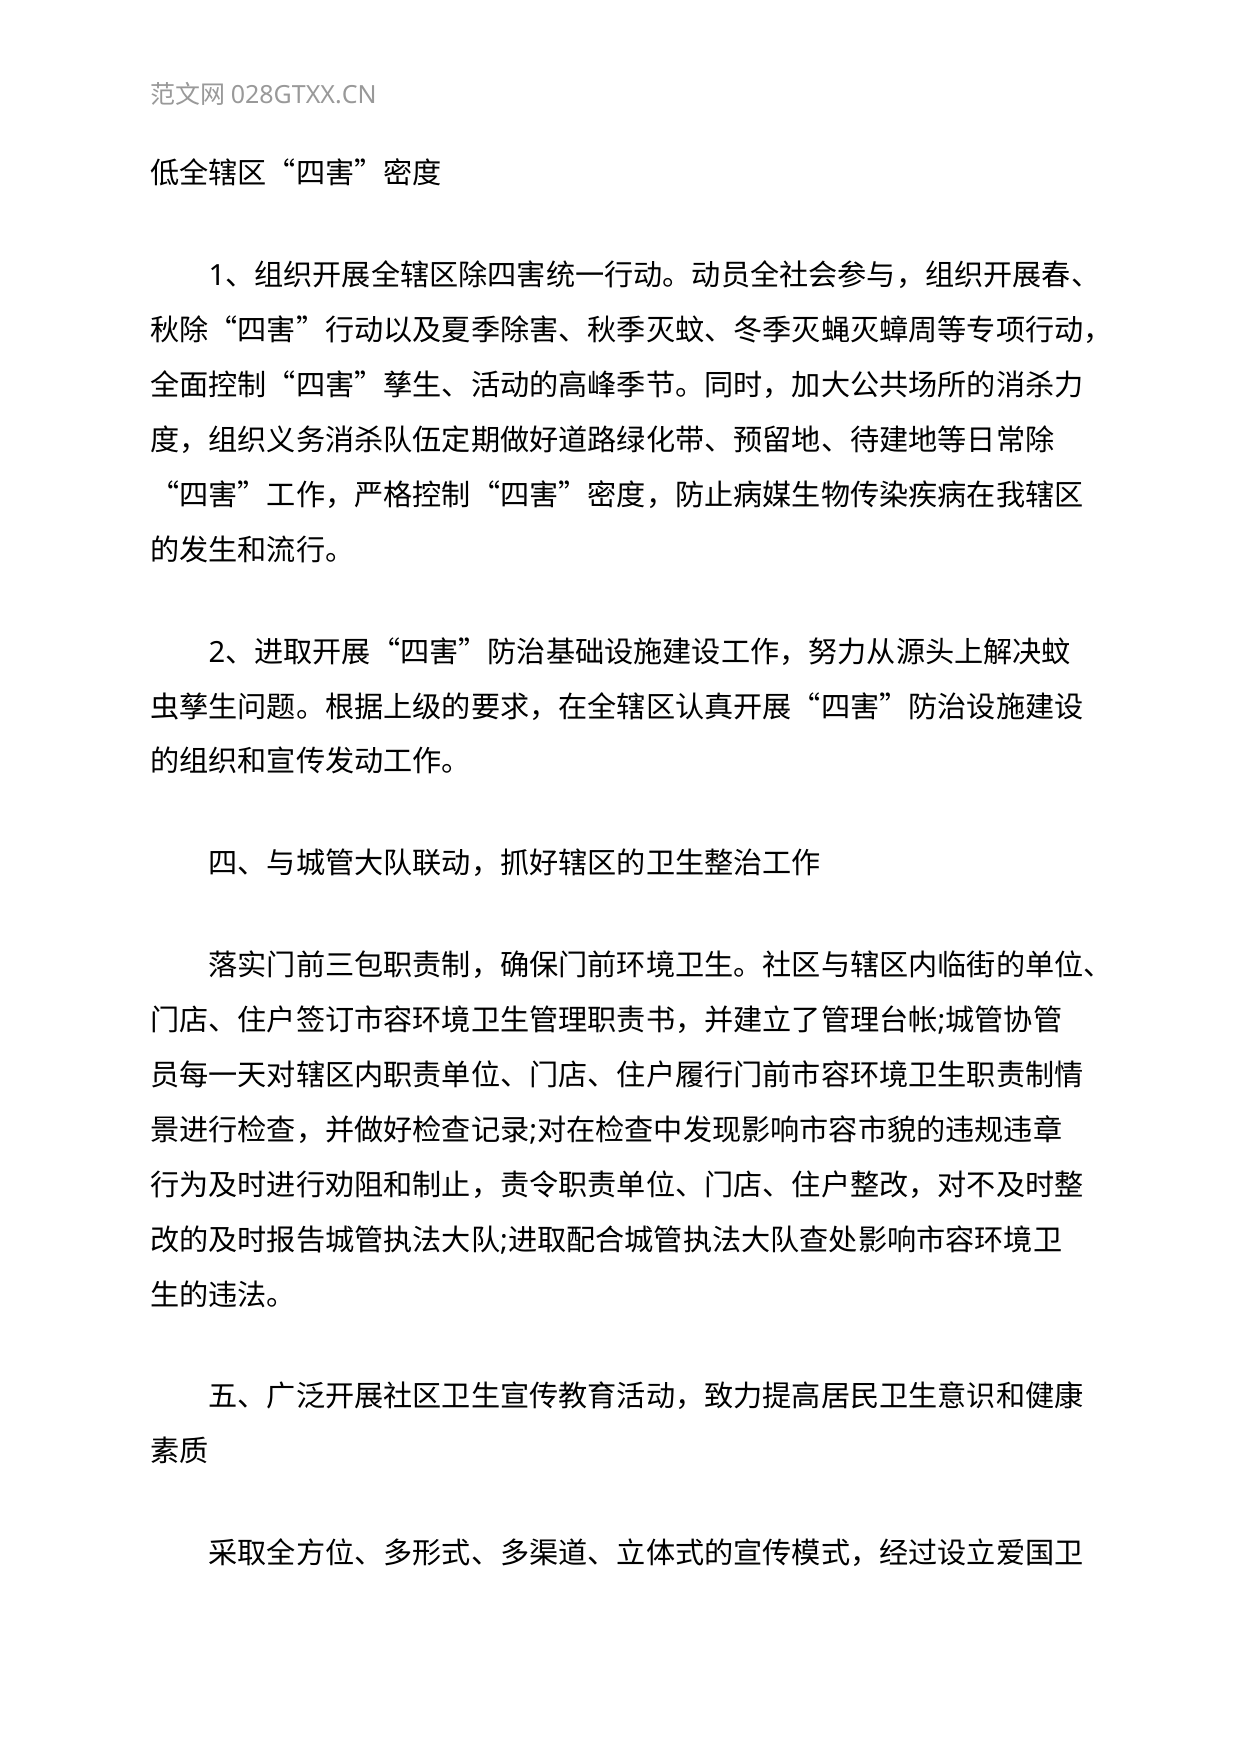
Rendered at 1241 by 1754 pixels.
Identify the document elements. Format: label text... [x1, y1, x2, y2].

text 落实门前三包职责制，确保门前环境卫生。社区与辖区内临街的单位、门店、住户签订市容环境卫生管理职责书，并建立了管理台帐;城管协管员每一天对辖区内职责单位、门店、住户履行门前市容环境卫生职责制情景进行检查，并做好检查记录;对在检查中发现影响市容市貌的违规违章行为及时进行劝阻和制止，责令职责单位、门店、住户整改，对不及时整改的及时报告城管执法大队;进取配合城管执法大队查处影响市容环境卫生的违法。 [150, 942, 1090, 1313]
text 五、广泛开展社区卫生宣传教育活动，致力提高居民卫生意识和健康素质 [150, 1373, 1090, 1470]
text 四、与城管大队联动，抓好辖区的卫生整治工作 [150, 840, 1090, 882]
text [150, 1530, 1090, 1572]
text 1、组织开展全辖区除四害统一行动。动员全社会参与，组织开展春、秋除“四害”行动以及夏季除害、秋季灭蚊、冬季灭蝇灭蟑周等专项行动，全面控制“四害”孳生、活动的高峰季节。同时，加大公共场所的消杀力度，组织义务消杀队伍定期做好道路绿化带、预留地、待建地等日常除“四害”工作，严格控制“四害”密度，防止病媒生物传染疾病在我辖区的发生和流行。 [150, 252, 1090, 569]
text 2、进取开展“四害”防治基础设施建设工作，努力从源头上解决蚊虫孳生问题。根据上级的要求，在全辖区认真开展“四害”防治设施建设的组织和宣传发动工作。 [150, 628, 1090, 780]
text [150, 150, 1090, 192]
